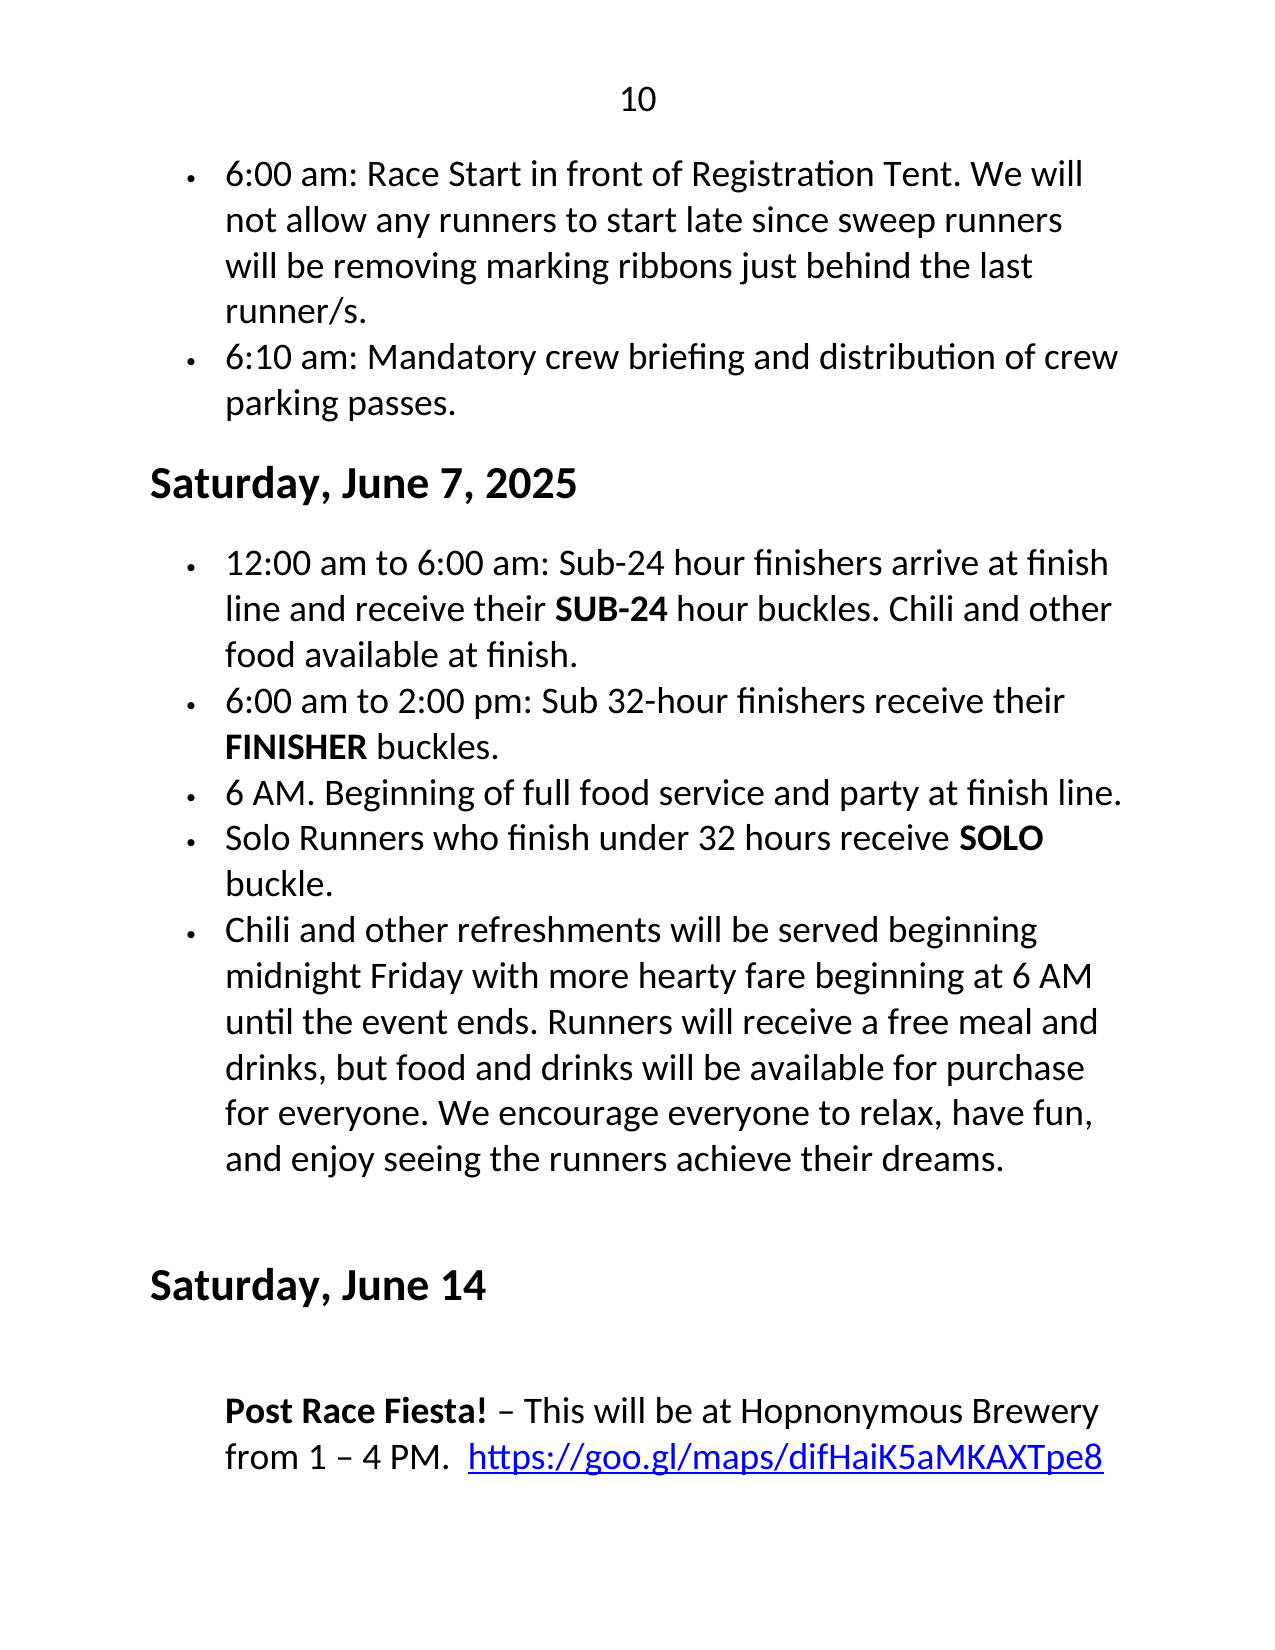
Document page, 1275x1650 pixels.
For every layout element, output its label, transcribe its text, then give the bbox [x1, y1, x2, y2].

list Solo Runners who finish under 32 hours receive SOLO buckle. [187, 814, 1125, 906]
text Saturday, June 7, 2025 [150, 454, 1125, 510]
list 6:10 am: Mandatory crew briefing and distribution of crew parking passes. [187, 333, 1125, 425]
list 6 AM. Beginning of full food service and party at finish line. [187, 768, 1125, 814]
list 6:00 am to 2:00 pm: Sub 32-hour finishers receive their FINISHER buckles. [187, 677, 1125, 768]
list 6:00 am: Race Start in front of Registration Tent. We will not allow any runners to start late since sweep runners will be removing marking ribbons just behind the last runner/s. [187, 150, 1125, 333]
list Post Race Fiesta! – This will be at Hopnonymous Brewery from 1 – 4 PM. https://goo.gl/maps/difHaiK5aMKAXTpe8 [225, 1387, 1125, 1478]
list 12:00 am to 6:00 am: Sub-24 hour finishers arrive at finish line and receive their SUB-24 hour buckles. Chili and other food available at finish. [187, 539, 1125, 677]
text Saturday, June 14 [150, 1256, 1125, 1312]
list Chili and other refreshments will be served beginning midnight Friday with more hearty fare beginning at 6 AM until the event ends. Runners will receive a free meal and drinks, but food and drinks will be available for purchase for everyone. We encourage everyone to relax, have fun, and enjoy seeing the runners achieve their dreams. [187, 906, 1125, 1181]
